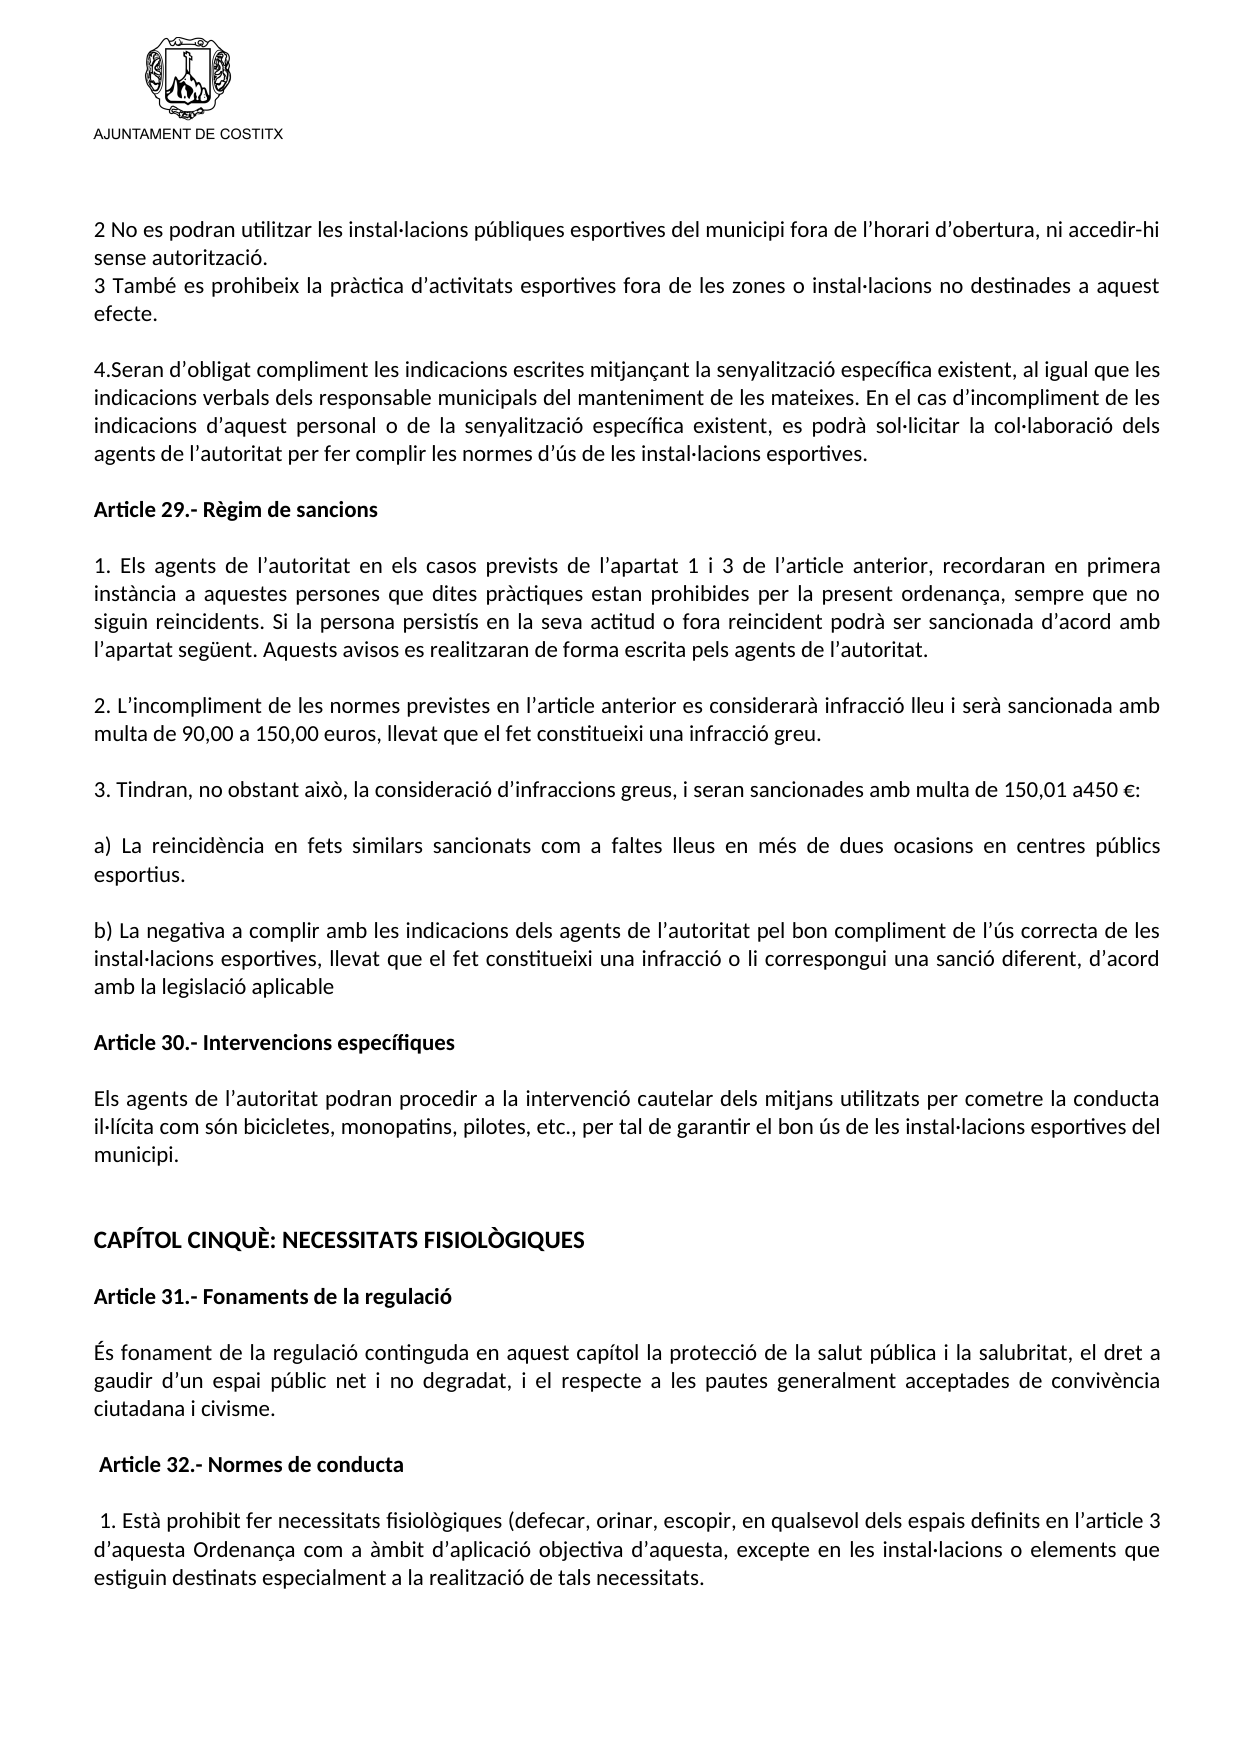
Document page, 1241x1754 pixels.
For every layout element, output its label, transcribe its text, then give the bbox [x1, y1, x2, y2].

text 1. Està prohibit fer necessitats fisiològiques (defecar, orinar, escopir, en qualsevol dels espais definits en l’article 3 d’aquesta Ordenança com a àmbit d’aplicació objectiva d’aquesta, excepte en les instal·lacions o elements que estiguin destinats especialment a la realització de tals necessitats. [94, 1507, 1162, 1591]
text 2 No es podran utilitzar les instal·lacions públiques esportives del municipi fora de l’horari d’obertura, ni accedir-hi sense autorització. [94, 215, 1162, 271]
picture [93, 37, 283, 144]
text 3 També es prohibeix la pràctica d’activitats esportives fora de les zones o instal·lacions no destinades a aquest efecte. [94, 271, 1162, 327]
text Els agents de l’autoritat podran procedir a la intervenció cautelar dels mitjans utilitzats per cometre la conducta il·lícita com són bicicletes, monopatins, pilotes, etc., per tal de garantir el bon ús de les instal·lacions esportives del municipi. [94, 1084, 1162, 1168]
text 1. Els agents de l’autoritat en els casos prevists de l’apartat 1 i 3 de l’article anterior, recordaran en primera instància a aquestes persones que dites pràctiques estan prohibides per la present ordenança, sempre que no siguin reincidents. Si la persona persistís en la seva actitud o fora reincident podrà ser sancionada d’acord amb l’apartat següent. Aquests avisos es realitzaran de forma escrita pels agents de l’autoritat. [94, 551, 1162, 663]
text Article 31.- Fonaments de la regulació [94, 1282, 1162, 1311]
text Article 32.- Normes de conducta [94, 1451, 1162, 1479]
text Article 30.- Intervencions específiques [94, 1028, 1162, 1056]
text a) La reincidència en fets similars sancionats com a faltes lleus en més de dues ocasions en centres públics esportius. [94, 832, 1162, 888]
text És fonament de la regulació continguda en aquest capítol la protecció de la salut pública i la salubritat, el dret a gaudir d’un espai públic net i no degradat, i el respecte a les pautes generalment acceptades de convivència ciutadana i civisme. [94, 1338, 1162, 1423]
text 3. Tindran, no obstant això, la consideració d’infraccions greus, i seran sancionades amb multa de 150,01 a450 €: [94, 776, 1162, 804]
text Article 29.- Règim de sancions [94, 495, 1162, 523]
text 4.Seran d’obligat compliment les indicacions escrites mitjançant la senyalització específica existent, al igual que les indicacions verbals dels responsable municipals del manteniment de les mateixes. En el cas d’incompliment de les indicacions d’aquest personal o de la senyalització específica existent, es podrà sol·licitar la col·laboració dels agents de l’autoritat per fer complir les normes d’ús de les instal·lacions esportives. [94, 355, 1162, 467]
text 2. L’incompliment de les normes previstes en l’article anterior es considerarà infracció lleu i serà sancionada amb multa de 90,00 a 150,00 euros, llevat que el fet constitueixi una infracció greu. [94, 692, 1162, 748]
text CAPÍTOL CINQUÈ: NECESSITATS FISIOLÒGIQUES [94, 1224, 1162, 1254]
text b) La negativa a complir amb les indicacions dels agents de l’autoritat pel bon compliment de l’ús correcta de les instal·lacions esportives, llevat que el fet constitueixi una infracció o li correspongui una sanció diferent, d’acord amb la legislació aplicable [94, 916, 1162, 1000]
